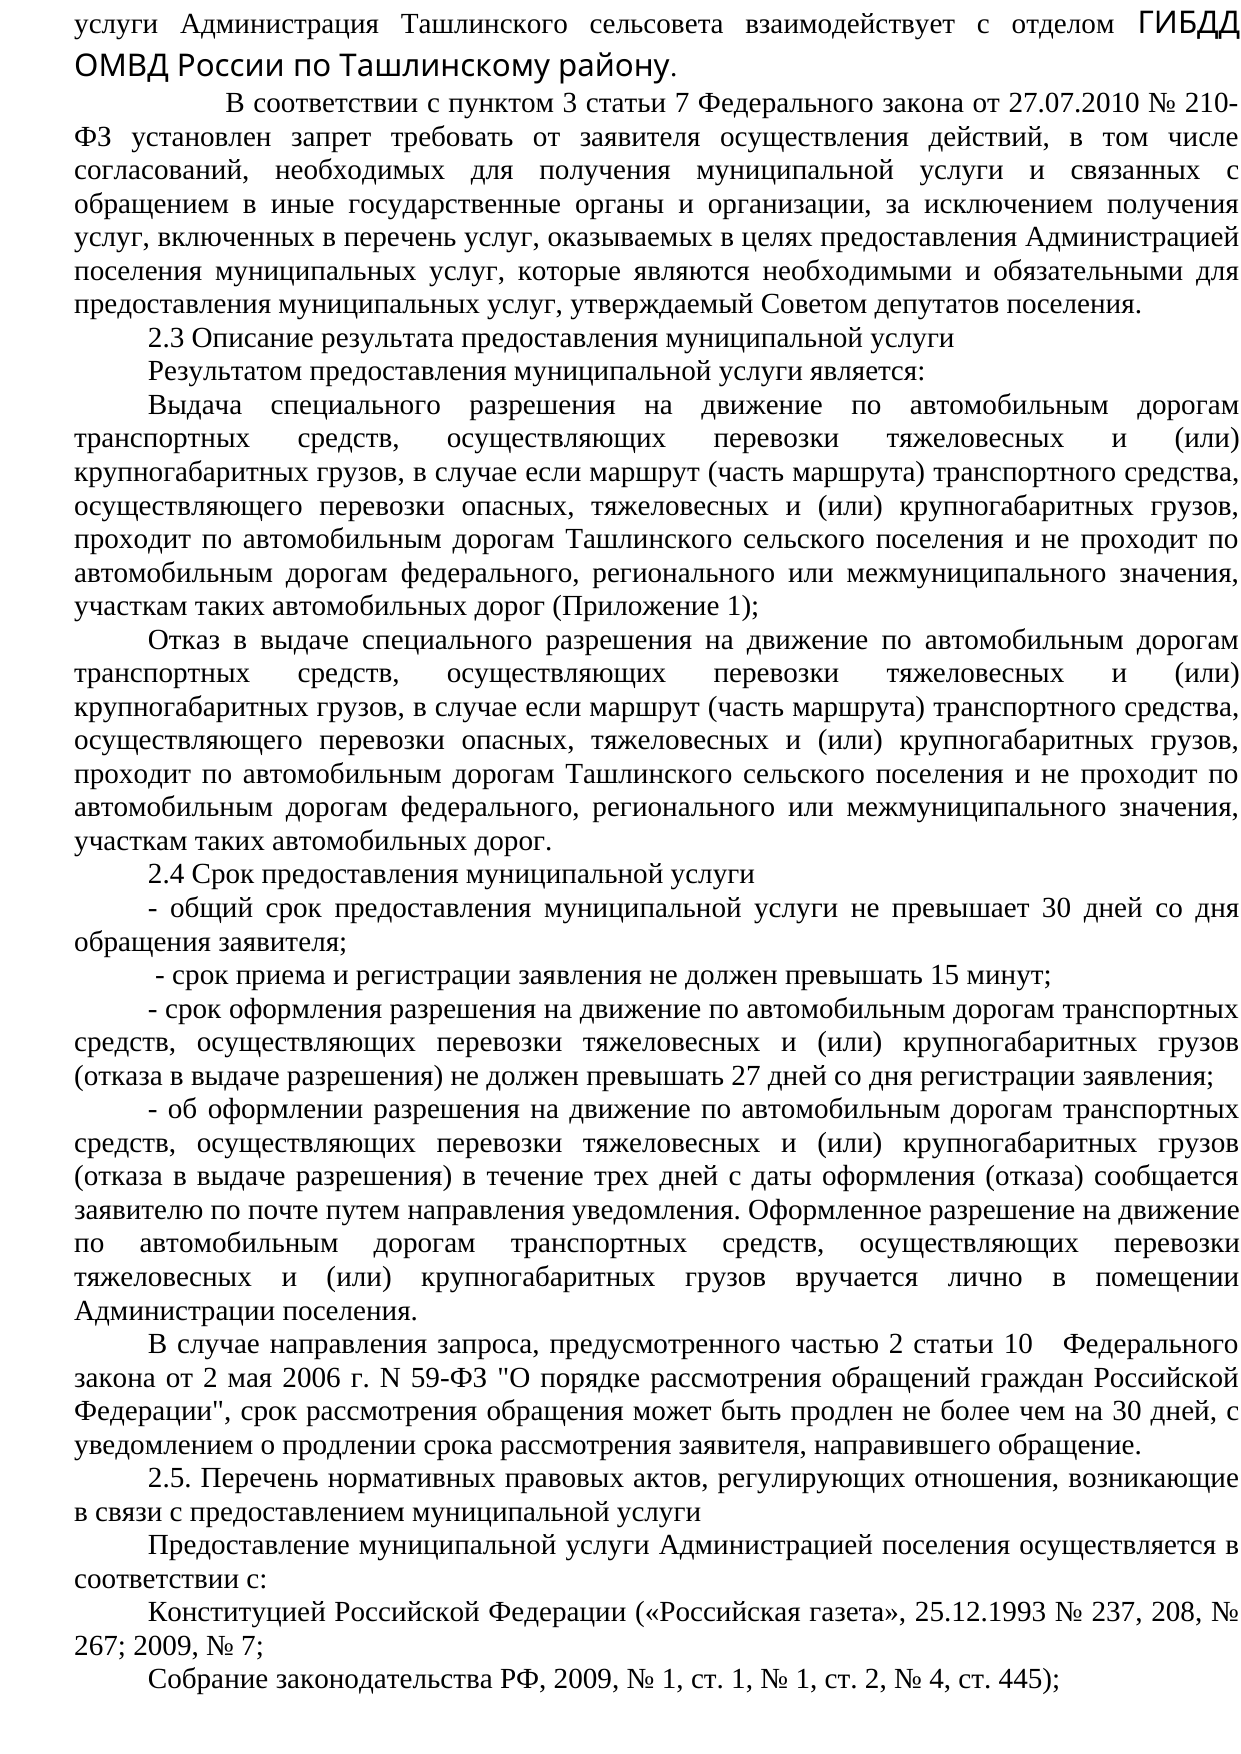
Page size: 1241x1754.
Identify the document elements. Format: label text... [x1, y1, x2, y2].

text Отказ в выдаче специального разрешения на движение по автомобильным дорогам транспортных средств, осуществляющих перевозки тяжеловесных и (или) крупногабаритных грузов, в случае если маршрут (часть маршрута) транспортного средства, осуществляющего перевозки опасных, тяжеловесных и (или) крупногабаритных грузов, проходит по автомобильным дорогам Ташлинского сельского поселения и не проходит по автомобильным дорогам федерального, регионального или межмуниципального значения, участкам таких автомобильных дорог. [74, 622, 1240, 857]
text Конституцией Российской Федерации («Российская газета», 25.12.1993 № 237, 208, № 267; 2009, № 7; [74, 1594, 1240, 1662]
text Предоставление муниципальной услуги Администрацией поселения осуществляется в соответствии с: [74, 1527, 1240, 1594]
text В соответствии с пунктом 3 статьи 7 Федерального закона от 27.07.2010 № 210-ФЗ установлен запрет требовать от заявителя осуществления действий, в том числе согласований, необходимых для получения муниципальной услуги и связанных с обращением в иные государственные органы и организации, за исключением получения услуг, включенных в перечень услуг, оказываемых в целях предоставления Администрацией поселения муниципальных услуг, которые являются необходимыми и обязательными для предоставления муниципальных услуг, утверждаемый Советом депутатов поселения. [74, 85, 1240, 320]
text 2.5. Перечень нормативных правовых актов, регулирующих отношения, возникающие в связи с предоставлением муниципальной услуги [74, 1460, 1240, 1527]
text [74, 0, 1240, 85]
text Собрание законодательства РФ, 2009, № 1, ст. 1, № 1, ст. 2, № 4, ст. 445); [74, 1662, 1240, 1695]
text - срок приема и регистрации заявления не должен превышать 15 минут; [74, 957, 1240, 991]
text Выдача специального разрешения на движение по автомобильным дорогам транспортных средств, осуществляющих перевозки тяжеловесных и (или) крупногабаритных грузов, в случае если маршрут (часть маршрута) транспортного средства, осуществляющего перевозки опасных, тяжеловесных и (или) крупногабаритных грузов, проходит по автомобильным дорогам Ташлинского сельского поселения и не проходит по автомобильным дорогам федерального, регионального или межмуниципального значения, участкам таких автомобильных дорог (Приложение 1); [74, 387, 1240, 622]
text - общий срок предоставления муниципальной услуги не превышает 30 дней со дня обращения заявителя; [74, 890, 1240, 957]
text 2.4 Срок предоставления муниципальной услуги [74, 857, 1240, 890]
text В случае направления запроса, предусмотренного частью 2 статьи 10 Федерального закона от 2 мая 2006 г. N 59-ФЗ "О порядке рассмотрения обращений граждан Российской Федерации", срок рассмотрения обращения может быть продлен не более чем на 30 дней, с уведомлением о продлении срока рассмотрения заявителя, направившего обращение. [74, 1326, 1240, 1460]
text Результатом предоставления муниципальной услуги является: [74, 353, 1240, 387]
text - об оформлении разрешения на движение по автомобильным дорогам транспортных средств, осуществляющих перевозки тяжеловесных и (или) крупногабаритных грузов (отказа в выдаче разрешения) в течение трех дней с даты оформления (отказа) сообщается заявителю по почте путем направления уведомления. Оформленное разрешение на движение по автомобильным дорогам транспортных средств, осуществляющих перевозки тяжеловесных и (или) крупногабаритных грузов вручается лично в помещении Администрации поселения. [74, 1091, 1240, 1326]
text - срок оформления разрешения на движение по автомобильным дорогам транспортных средств, осуществляющих перевозки тяжеловесных и (или) крупногабаритных грузов (отказа в выдаче разрешения) не должен превышать 27 дней со дня регистрации заявления; [74, 991, 1240, 1091]
text 2.3 Описание результата предоставления муниципальной услуги [74, 320, 1240, 353]
